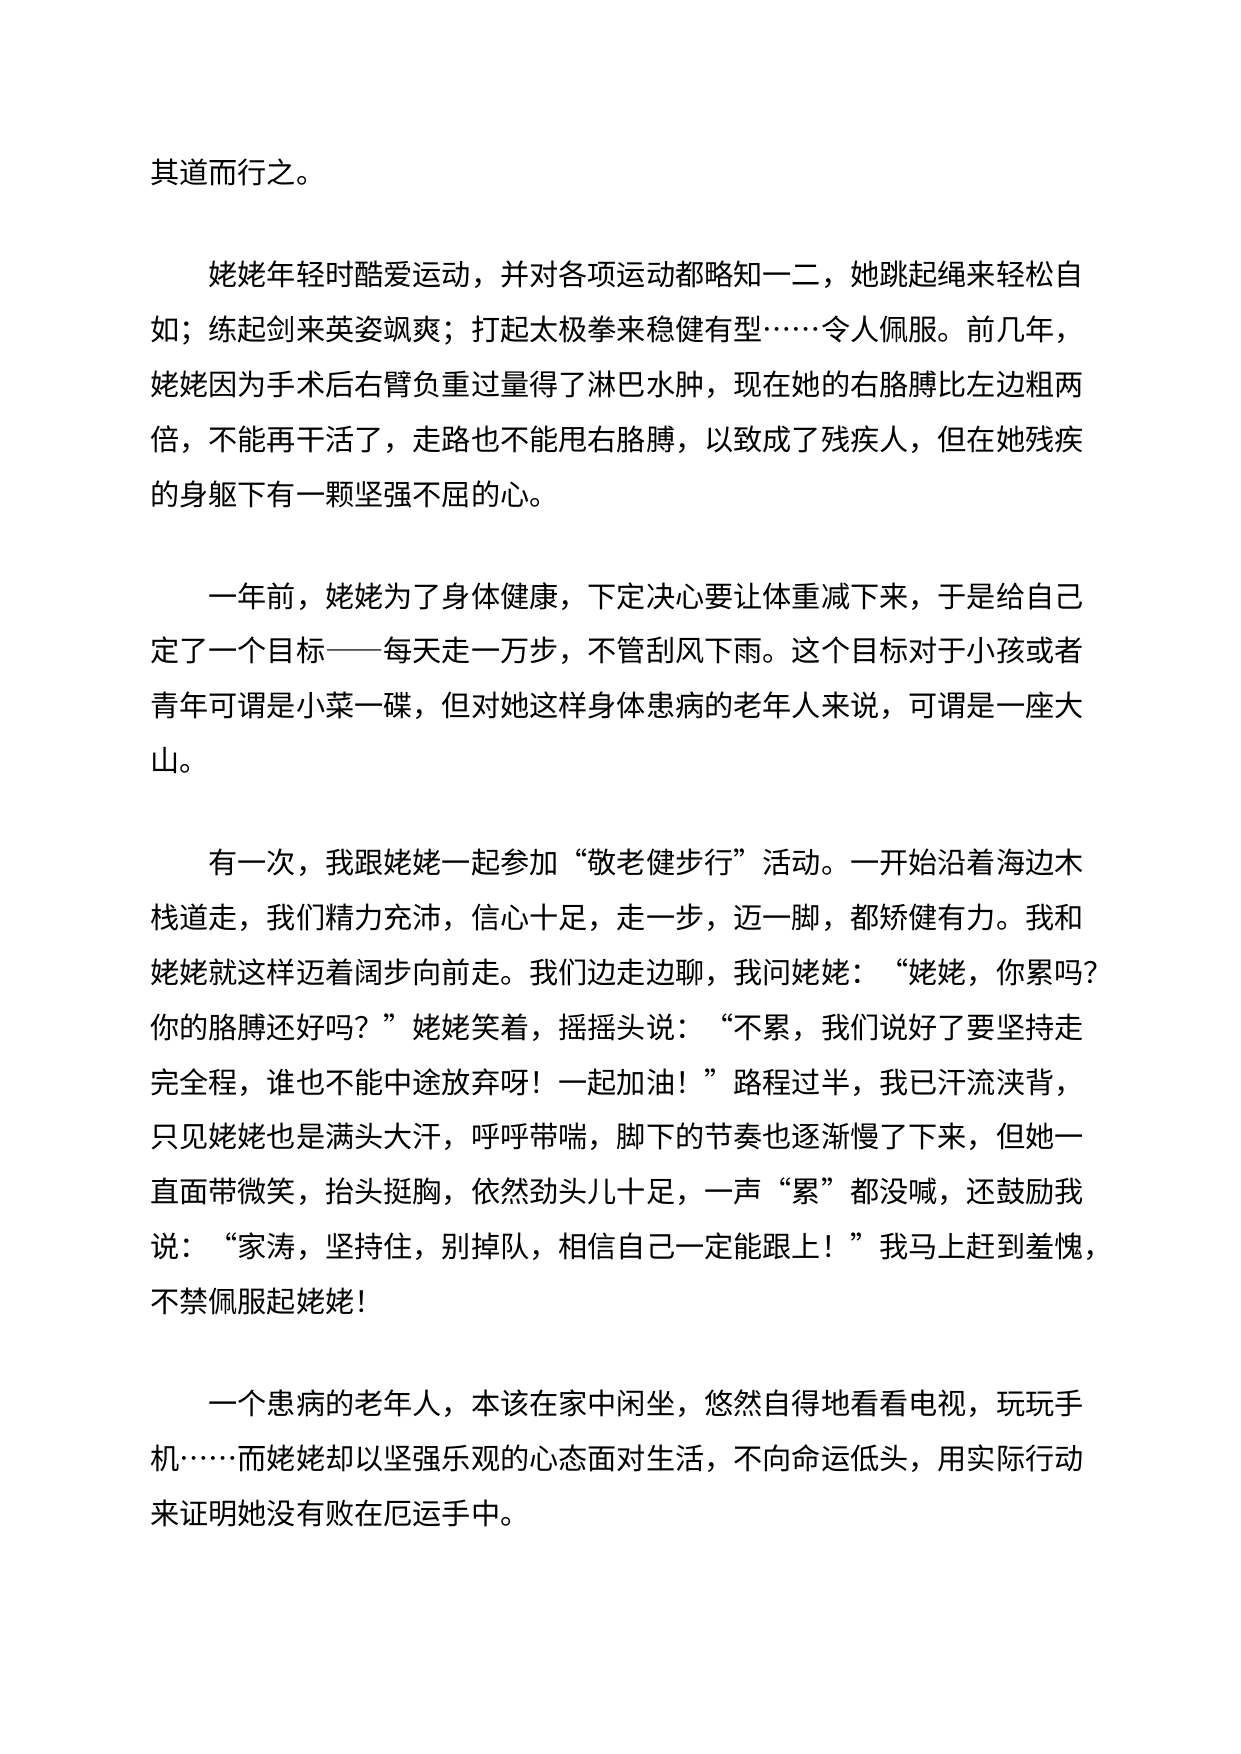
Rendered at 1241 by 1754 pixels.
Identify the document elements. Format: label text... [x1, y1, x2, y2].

text 一个患病的老年人，本该在家中闲坐，悠然自得地看看电视，玩玩手机……而姥姥却以坚强乐观的心态面对生活，不向命运低头，用实际行动来证明她没有败在厄运手中。 [150, 1381, 1090, 1533]
text 姥姥年轻时酷爱运动，并对各项运动都略知一二，她跳起绳来轻松自如；练起剑来英姿飒爽；打起太极拳来稳健有型……令人佩服。前几年，姥姥因为手术后右臂负重过量得了淋巴水肿，现在她的右胳膊比左边粗两倍，不能再干活了，走路也不能甩右胳膊，以致成了残疾人，但在她残疾的身躯下有一颗坚强不屈的心。 [150, 252, 1090, 514]
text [150, 150, 1090, 192]
text 有一次，我跟姥姥一起参加“敬老健步行”活动。一开始沿着海边木栈道走，我们精力充沛，信心十足，走一步，迈一脚，都矫健有力。我和姥姥就这样迈着阔步向前走。我们边走边聊，我问姥姥：“姥姥，你累吗？你的胳膊还好吗？”姥姥笑着，摇摇头说：“不累，我们说好了要坚持走完全程，谁也不能中途放弃呀！一起加油！”路程过半，我已汗流浃背，只见姥姥也是满头大汗，呼呼带喘，脚下的节奏也逐渐慢了下来，但她一直面带微笑，抬头挺胸，依然劲头儿十足，一声“累”都没喊，还鼓励我说：“家涛，坚持住，别掉队，相信自己一定能跟上！”我马上赶到羞愧，不禁佩服起姥姥！ [150, 839, 1090, 1321]
text 一年前，姥姥为了身体健康，下定决心要让体重减下来，于是给自己定了一个目标——每天走一万步，不管刮风下雨。这个目标对于小孩或者青年可谓是小菜一碟，但对她这样身体患病的老年人来说，可谓是一座大山。 [150, 573, 1090, 780]
